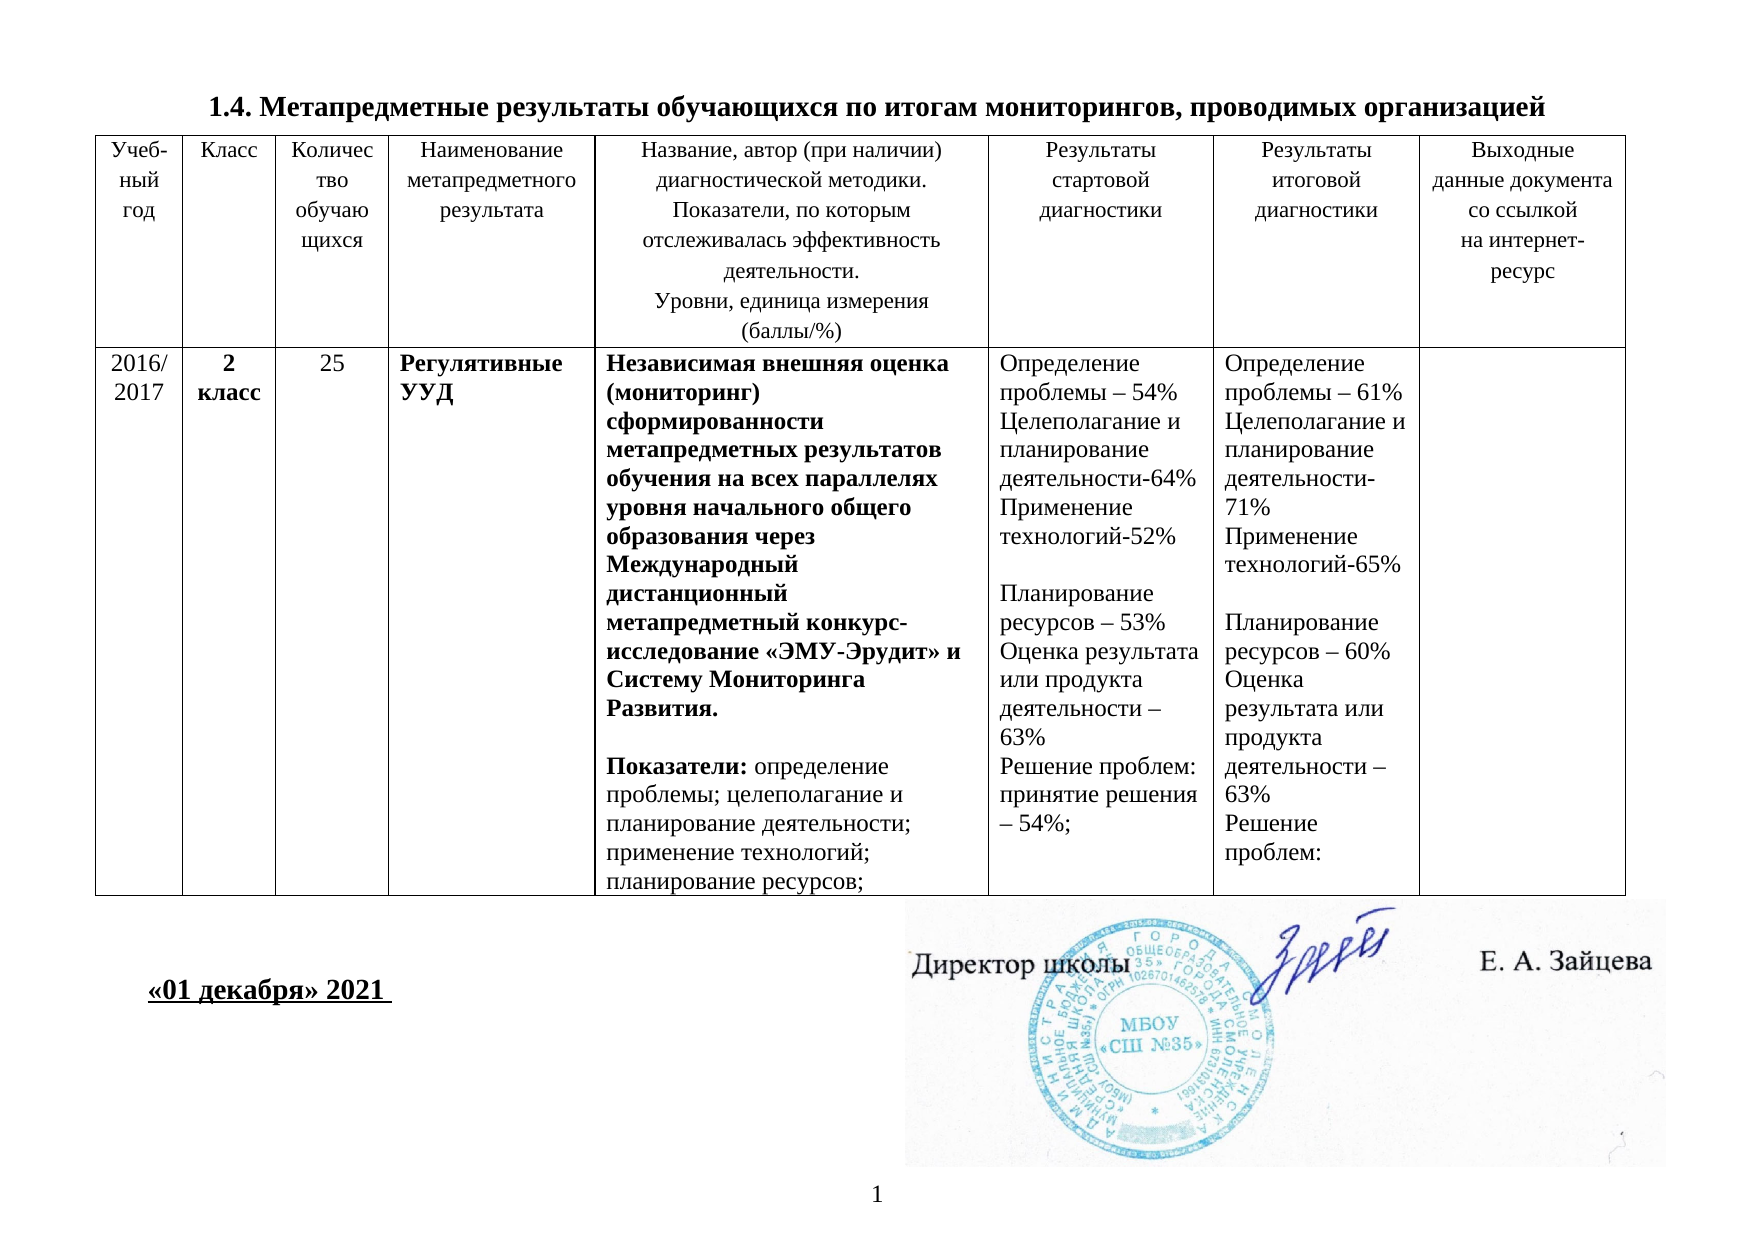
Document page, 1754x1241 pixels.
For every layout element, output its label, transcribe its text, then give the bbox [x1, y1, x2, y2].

table_cell Определение проблемы – 61% Целеполагание и планирование деятельности-71% Применение технологий-65% Планирование ресурсов – 60% Оценка результата или продукта деятельности – 63% Решение проблем: [1214, 348, 1419, 894]
table_cell Регулятивные УУД [389, 348, 594, 894]
table_cell Независимая внешняя оценка (мониторинг) сформированности метапредметных результатов обучения на всех параллелях уровня начального общего образования через Международный дистанционный метапредметный конкурс-исследование «ЭМУ-Эрудит» и Систему Мониторинга Развития. Показатели: определение проблемы; целеполагание и планирование деятельности; применение технологий; планирование ресурсов; [596, 348, 988, 894]
table_header Название, автор (при наличии) диагностической методики. Показатели, по которым отслеживалась эффективность деятельности. Уровни, единица измерения (баллы/%) [596, 136, 988, 347]
table_header Результаты стартовой диагностики [989, 136, 1213, 347]
table_header Учеб-ный год [96, 136, 182, 347]
table_cell [1420, 348, 1625, 894]
table_cell 2 класс [183, 348, 275, 894]
table_header Выходные данные документа со ссылкой на интернет-ресурс [1420, 136, 1625, 347]
table_cell 2016/ 2017 [96, 348, 182, 894]
table_header Количество обучающихся [276, 136, 388, 347]
text «01 декабря» 2021 [118, 972, 905, 1005]
list 1.4. Метапредметные результаты обучающихся по итогам мониторингов, проводимых организацией [118, 89, 1636, 122]
table_cell 25 [276, 348, 388, 894]
table_header Результаты итоговой диагностики [1214, 136, 1419, 347]
table_header Класс [183, 136, 275, 347]
table_cell Определение проблемы – 54% Целеполагание и планирование деятельности-64% Применение технологий-52% Планирование ресурсов – 53% Оценка результата или продукта деятельности – 63% Решение проблем: принятие решения – 54%; [989, 348, 1213, 894]
table_header Наименование метапредметного результата [389, 136, 594, 347]
picture [905, 899, 1666, 1167]
